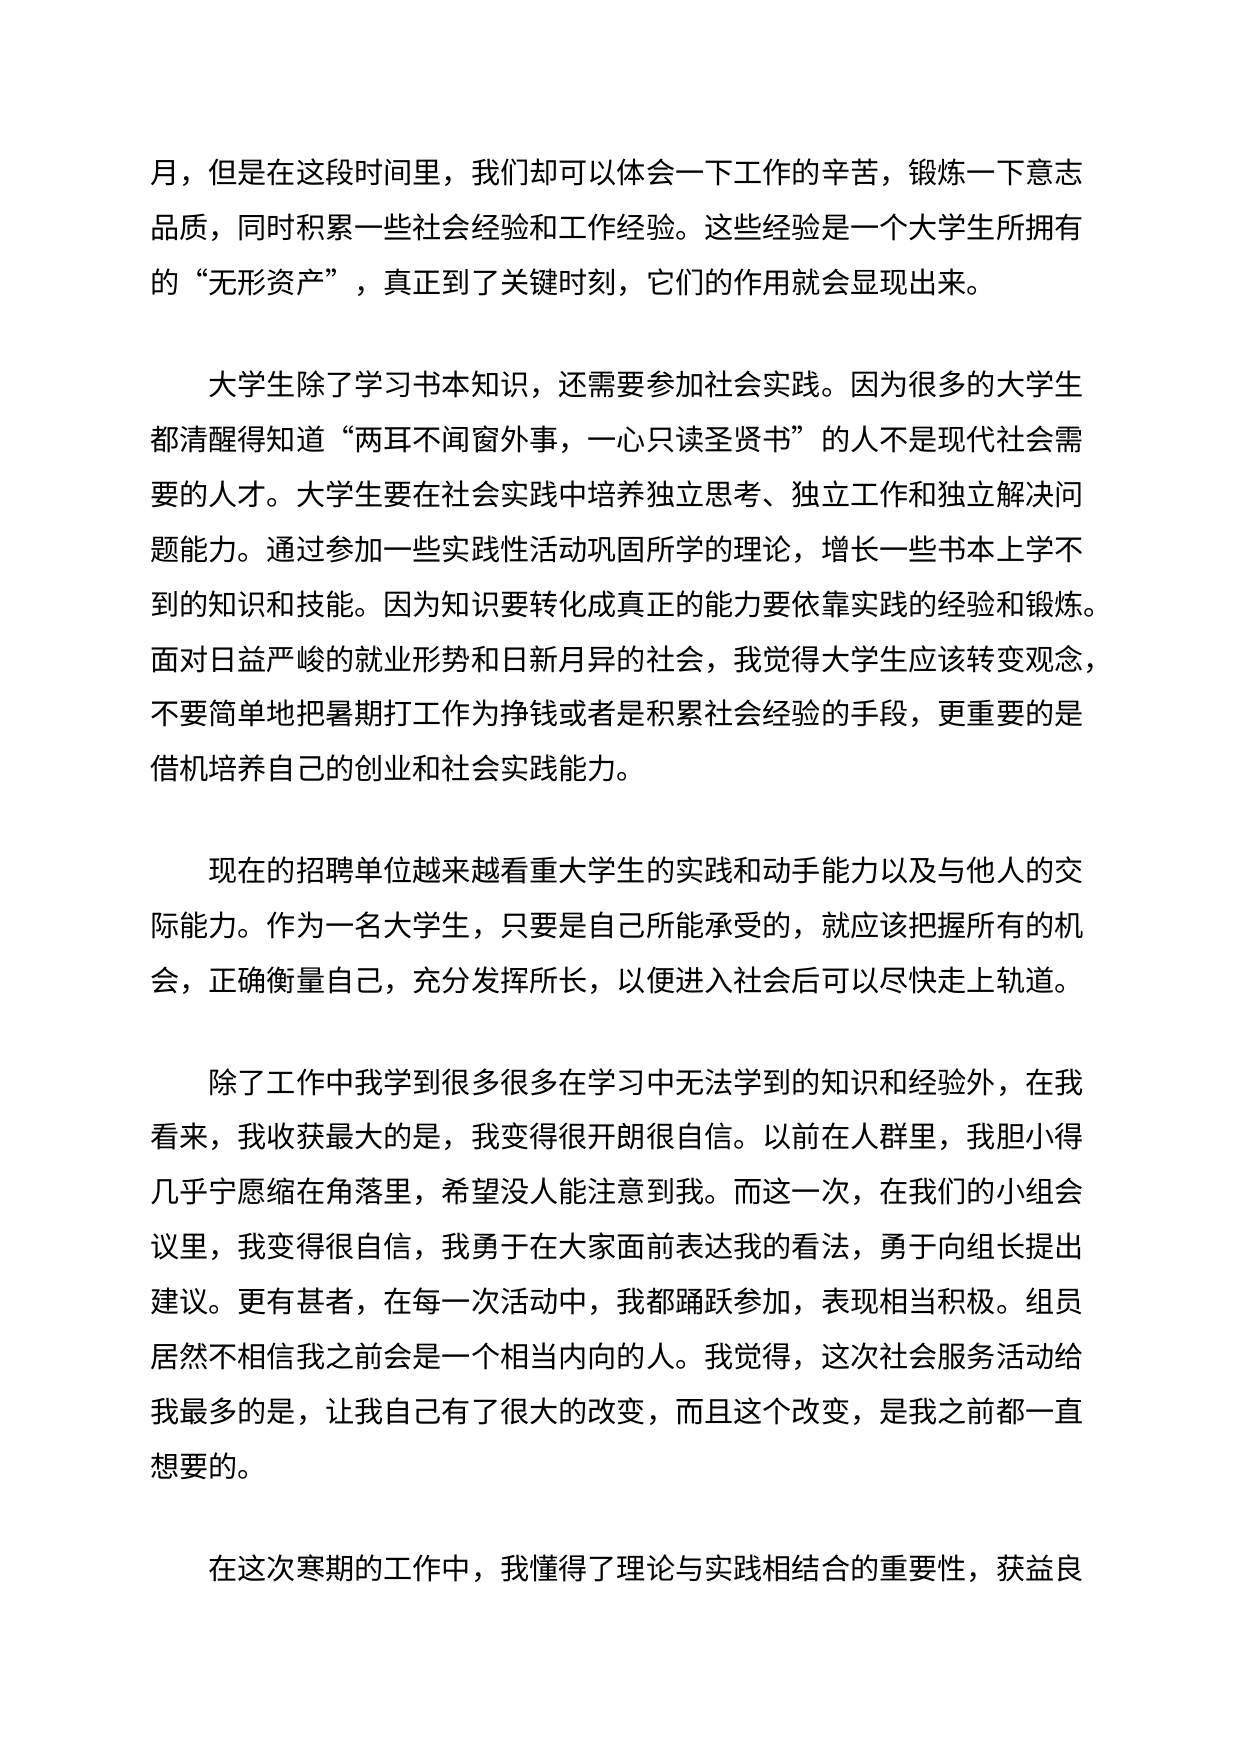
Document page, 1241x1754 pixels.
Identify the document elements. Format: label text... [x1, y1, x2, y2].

text 现在的招聘单位越来越看重大学生的实践和动手能力以及与他人的交际能力。作为一名大学生，只要是自己所能承受的，就应该把握所有的机会，正确衡量自己，充分发挥所长，以便进入社会后可以尽快走上轨道。 [150, 848, 1090, 1000]
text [150, 1545, 1090, 1587]
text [150, 150, 1090, 302]
text 大学生除了学习书本知识，还需要参加社会实践。因为很多的大学生都清醒得知道“两耳不闻窗外事，一心只读圣贤书”的人不是现代社会需要的人才。大学生要在社会实践中培养独立思考、独立工作和独立解决问题能力。通过参加一些实践性活动巩固所学的理论，增长一些书本上学不到的知识和技能。因为知识要转化成真正的能力要依靠实践的经验和锻炼。面对日益严峻的就业形势和日新月异的社会，我觉得大学生应该转变观念，不要简单地把暑期打工作为挣钱或者是积累社会经验的手段，更重要的是借机培养自己的创业和社会实践能力。 [150, 362, 1090, 788]
text 除了工作中我学到很多很多在学习中无法学到的知识和经验外，在我看来，我收获最大的是，我变得很开朗很自信。以前在人群里，我胆小得几乎宁愿缩在角落里，希望没人能注意到我。而这一次，在我们的小组会议里，我变得很自信，我勇于在大家面前表达我的看法，勇于向组长提出建议。更有甚者，在每一次活动中，我都踊跃参加，表现相当积极。组员居然不相信我之前会是一个相当内向的人。我觉得，这次社会服务活动给我最多的是，让我自己有了很大的改变，而且这个改变，是我之前都一直想要的。 [150, 1059, 1090, 1486]
